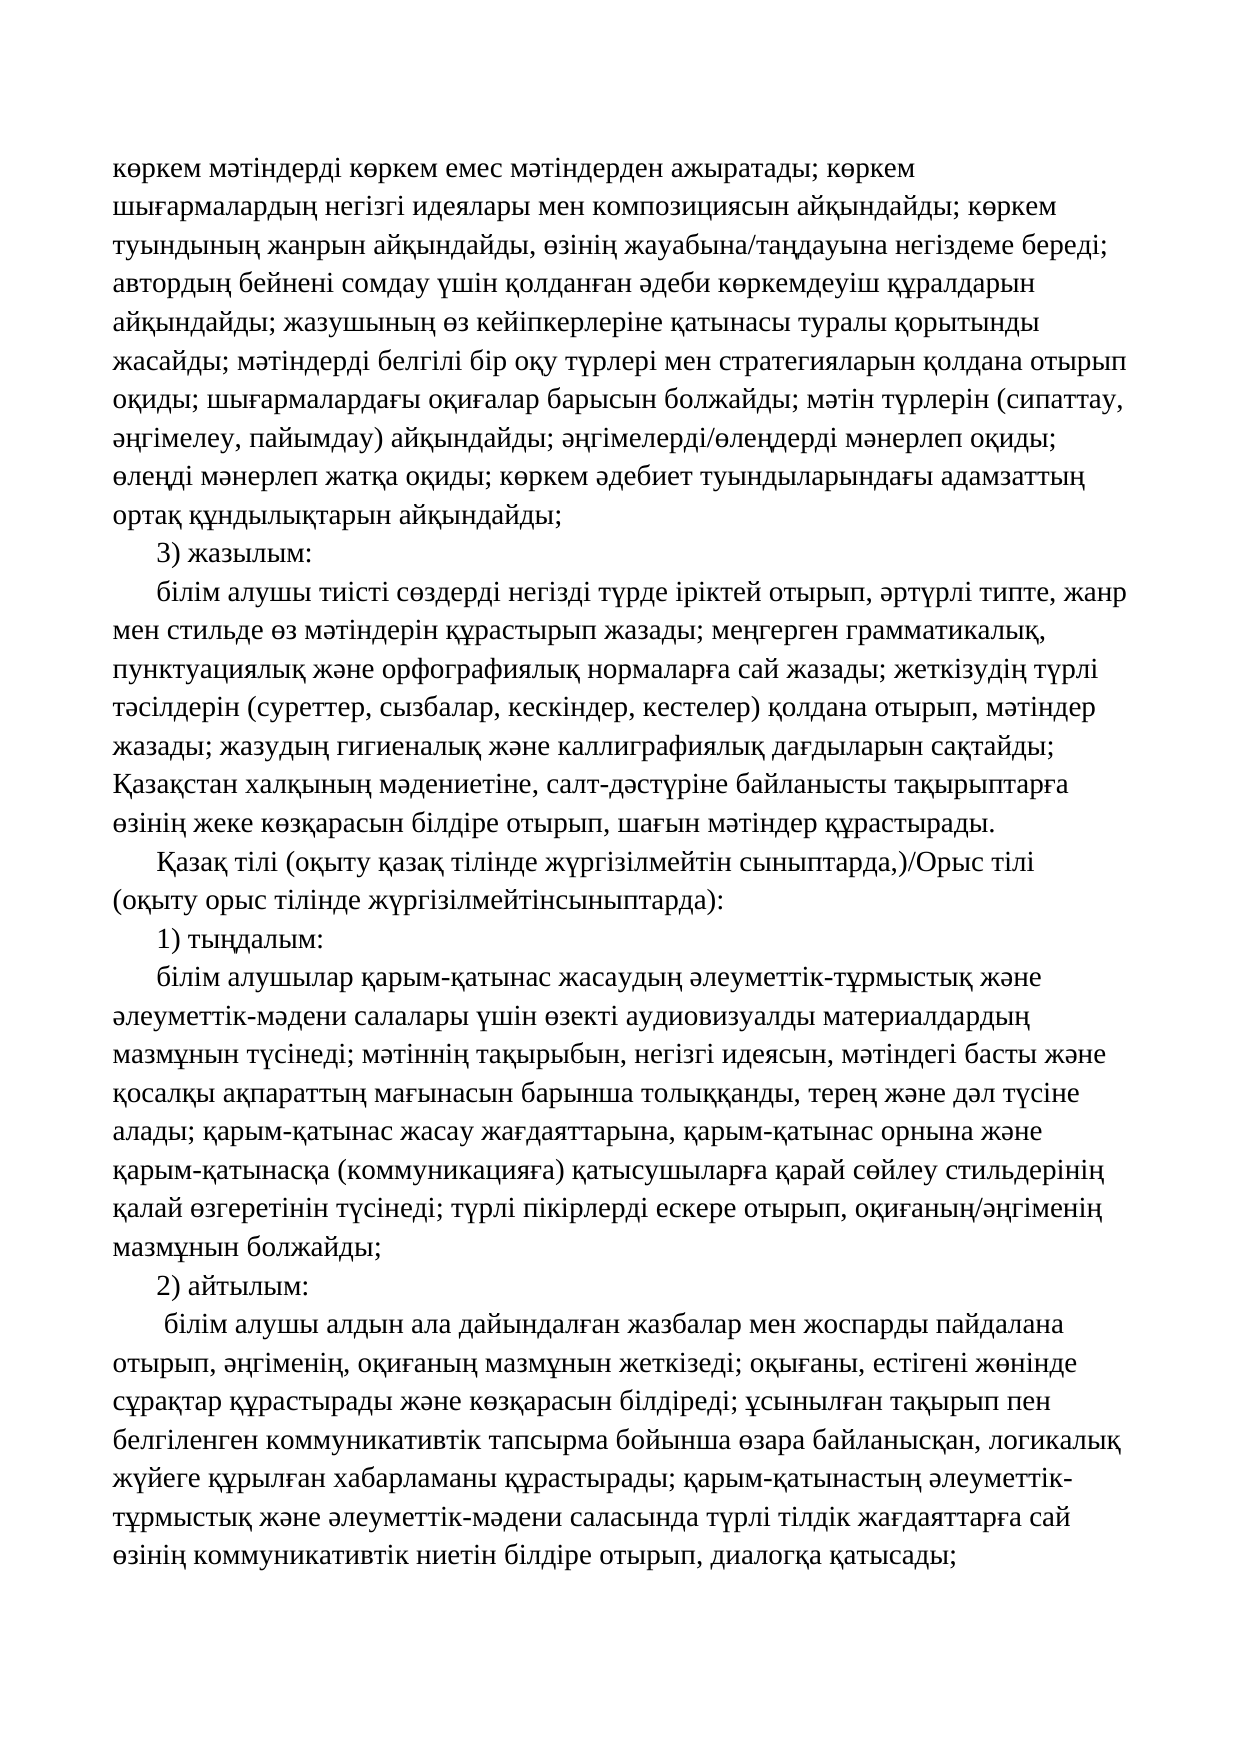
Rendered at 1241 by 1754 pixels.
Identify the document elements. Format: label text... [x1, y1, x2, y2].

text білім алушы алдын ала дайындалған жазбалар мен жоспарды пайдалана отырып, әңгіменің, оқиғаның мазмұнын жеткізеді; оқығаны, естігені жөнінде сұрақтар құрастырады және көзқарасын білдіреді; ұсынылған тақырып пен белгіленген коммуникативтік тапсырма бойынша өзара байланысқан, логикалық жүйеге құрылған хабарламаны құрастырады; қарым-қатынастың әлеуметтік-тұрмыстық және әлеуметтік-мәдени саласында түрлі тілдік жағдаяттарға сай өзінің коммуникативтік ниетін білдіре отырып, диалогқа қатысады; [112, 1306, 1128, 1571]
text 3) жазылым: [112, 535, 1128, 569]
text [112, 150, 1128, 530]
text 2) айтылым: [112, 1268, 1128, 1301]
text білім алушылар қарым-қатынас жасаудың әлеуметтік-тұрмыстық және әлеуметтік-мәдени салалары үшін өзекті аудиовизуалды материалдардың мазмұнын түсінеді; мәтіннің тақырыбын, негізгі идеясын, мәтіндегі басты және қосалқы ақпараттың мағынасын барынша толыққанды, терең және дәл түсіне алады; қарым-қатынас жасау жағдаяттарына, қарым-қатынас орнына және қарым-қатынасқа (коммуникацияға) қатысушыларға қарай сөйлеу стильдерінің қалай өзгеретінін түсінеді; түрлі пікірлерді ескере отырып, оқиғаның/әңгіменің мазмұнын болжайды; [112, 959, 1128, 1263]
text Қазақ тілі (оқыту қазақ тілінде жүргізілмейтін сыныптарда,)/Орыс тілі (оқыту орыс тілінде жүргізілмейтінсыныптарда): [112, 844, 1128, 916]
text білім алушы тиісті сөздерді негізді түрде іріктей отырып, әртүрлі типте, жанр мен стильде өз мәтіндерін құрастырып жазады; меңгерген грамматикалық, пунктуациялық және орфографиялық нормаларға сай жазады; жеткізудің түрлі тәсілдерін (суреттер, сызбалар, кескіндер, кестелер) қолдана отырып, мәтіндер жазады; жазудың гигиеналық және каллиграфиялық дағдыларын сақтайды; Қазақстан халқының мәдениетіне, салт-дәстүріне байланысты тақырыптарға өзінің жеке көзқарасын білдіре отырып, шағын мәтіндер құрастырады. [112, 574, 1128, 839]
text 1) тыңдалым: [112, 921, 1128, 954]
